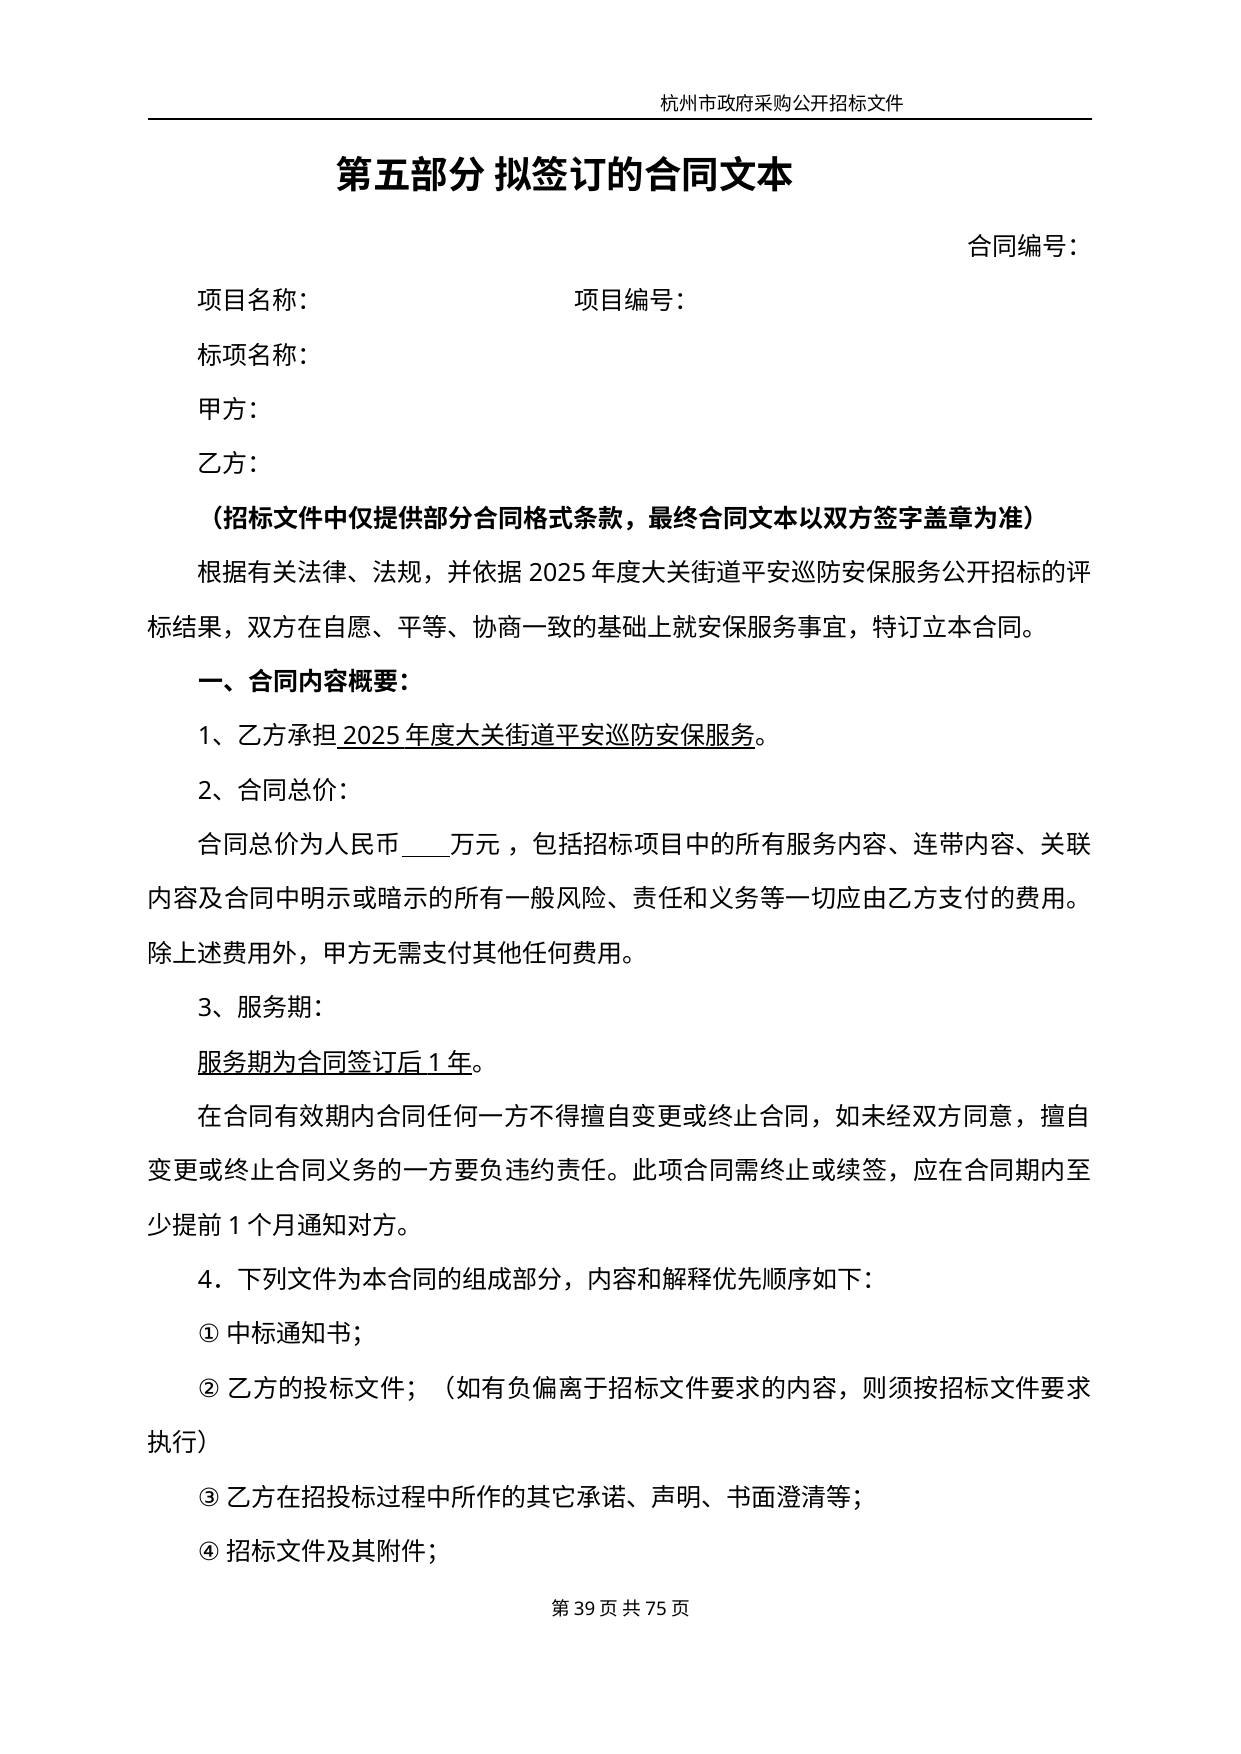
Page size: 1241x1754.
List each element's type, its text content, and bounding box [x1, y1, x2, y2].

text 根据有关法律、法规，并依据2025年度大关街道平安巡防安保服务公开招标的评标结果，双方在自愿、平等、协商一致的基础上就安保服务事宜，特订立本合同。 [148, 553, 1092, 643]
text 在合同有效期内合同任何一方不得擅自变更或终止合同，如未经双方同意，擅自变更或终止合同义务的一方要负违约责任。此项合同需终止或续签，应在合同期内至少提前1个月通知对方。 [148, 1096, 1092, 1241]
text 项目名称： 项目编号： [148, 281, 1092, 317]
text （招标文件中仅提供部分合同格式条款，最终合同文本以双方签字盖章为准） [148, 498, 1092, 534]
text 4．下列文件为本合同的组成部分，内容和解释优先顺序如下： [148, 1259, 1092, 1296]
text 合同编号： [148, 226, 1092, 263]
text 3、服务期： [148, 988, 1092, 1024]
text 1、乙方承担 2025年度大关街道平安巡防安保服务。 [148, 716, 1092, 752]
text 乙方： [148, 444, 1092, 480]
text 甲方： [148, 389, 1092, 426]
text 第五部分 拟签订的合同文本 [223, 145, 1092, 199]
text 服务期为合同签订后1年。 [148, 1042, 1092, 1078]
text ④ 招标文件及其附件； [148, 1531, 1092, 1568]
text 合同总价为人民币 万元 ，包括招标项目中的所有服务内容、连带内容、关联内容及合同中明示或暗示的所有一般风险、责任和义务等一切应由乙方支付的费用。除上述费用外，甲方无需支付其他任何费用。 [148, 824, 1092, 969]
text 2、合同总价： [148, 770, 1092, 806]
text 标项名称： [148, 335, 1092, 371]
text ① 中标通知书； [148, 1314, 1092, 1350]
text ② 乙方的投标文件；（如有负偏离于招标文件要求的内容，则须按招标文件要求执行） [148, 1368, 1092, 1459]
text ③ 乙方在招投标过程中所作的其它承诺、声明、书面澄清等； [148, 1477, 1092, 1513]
text 一、合同内容概要： [148, 661, 1092, 698]
